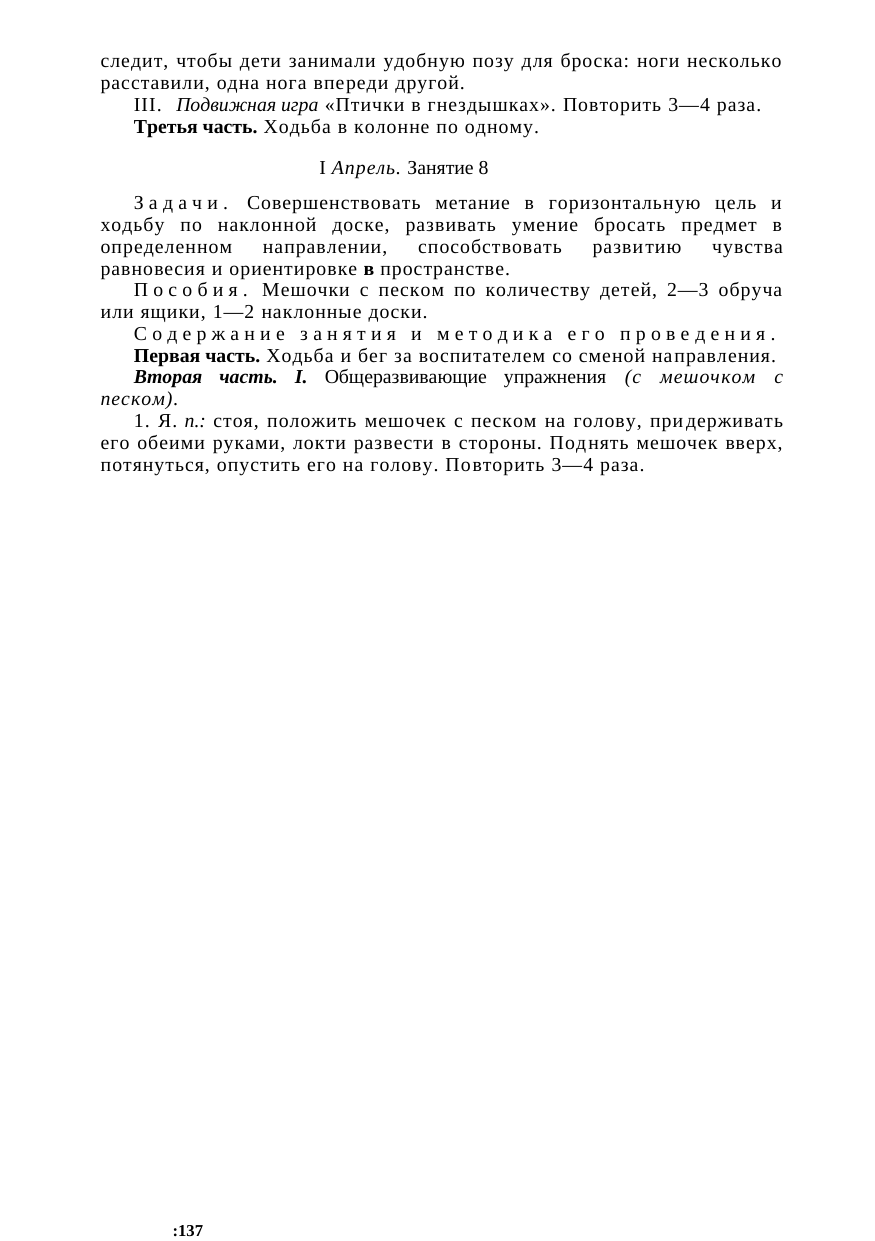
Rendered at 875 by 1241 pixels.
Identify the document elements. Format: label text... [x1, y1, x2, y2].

text Вторая часть. I. Общеразвивающие упражнения (с мешочком с песком). [100, 366, 783, 410]
text Содержание занятия и методика его проведения. [100, 323, 783, 345]
text Пособия. Мешочки с песком по количеству детей, 2—3 обруча или ящики, 1—2 наклонные доски. [100, 279, 783, 323]
list Подвижная игра «Птички в гнездышках». Повторить 3—4 раза. [100, 94, 783, 116]
text 1. Я. п.: стоя, положить мешочек с песком на голову, придерживать его обеими руками, локти развести в стороны. Поднять мешочек вверх, потянуться, опустить его на голову. Повторить 3—4 раза. [100, 410, 783, 475]
text Третья часть. Ходьба в колонне по одному. [100, 116, 785, 138]
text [100, 50, 783, 94]
text Первая часть. Ходьба и бег за воспитателем со сменой направления. [100, 345, 783, 366]
text I Апрель. Занятие 8 [319, 159, 785, 178]
text Задачи. Совершенствовать метание в горизонтальную цель и ходьбу по наклонной доске, развивать умение бросать предмет в определенном направлении, способствовать развитию чувства равновесия и ориентировке в пространстве. [100, 192, 783, 279]
